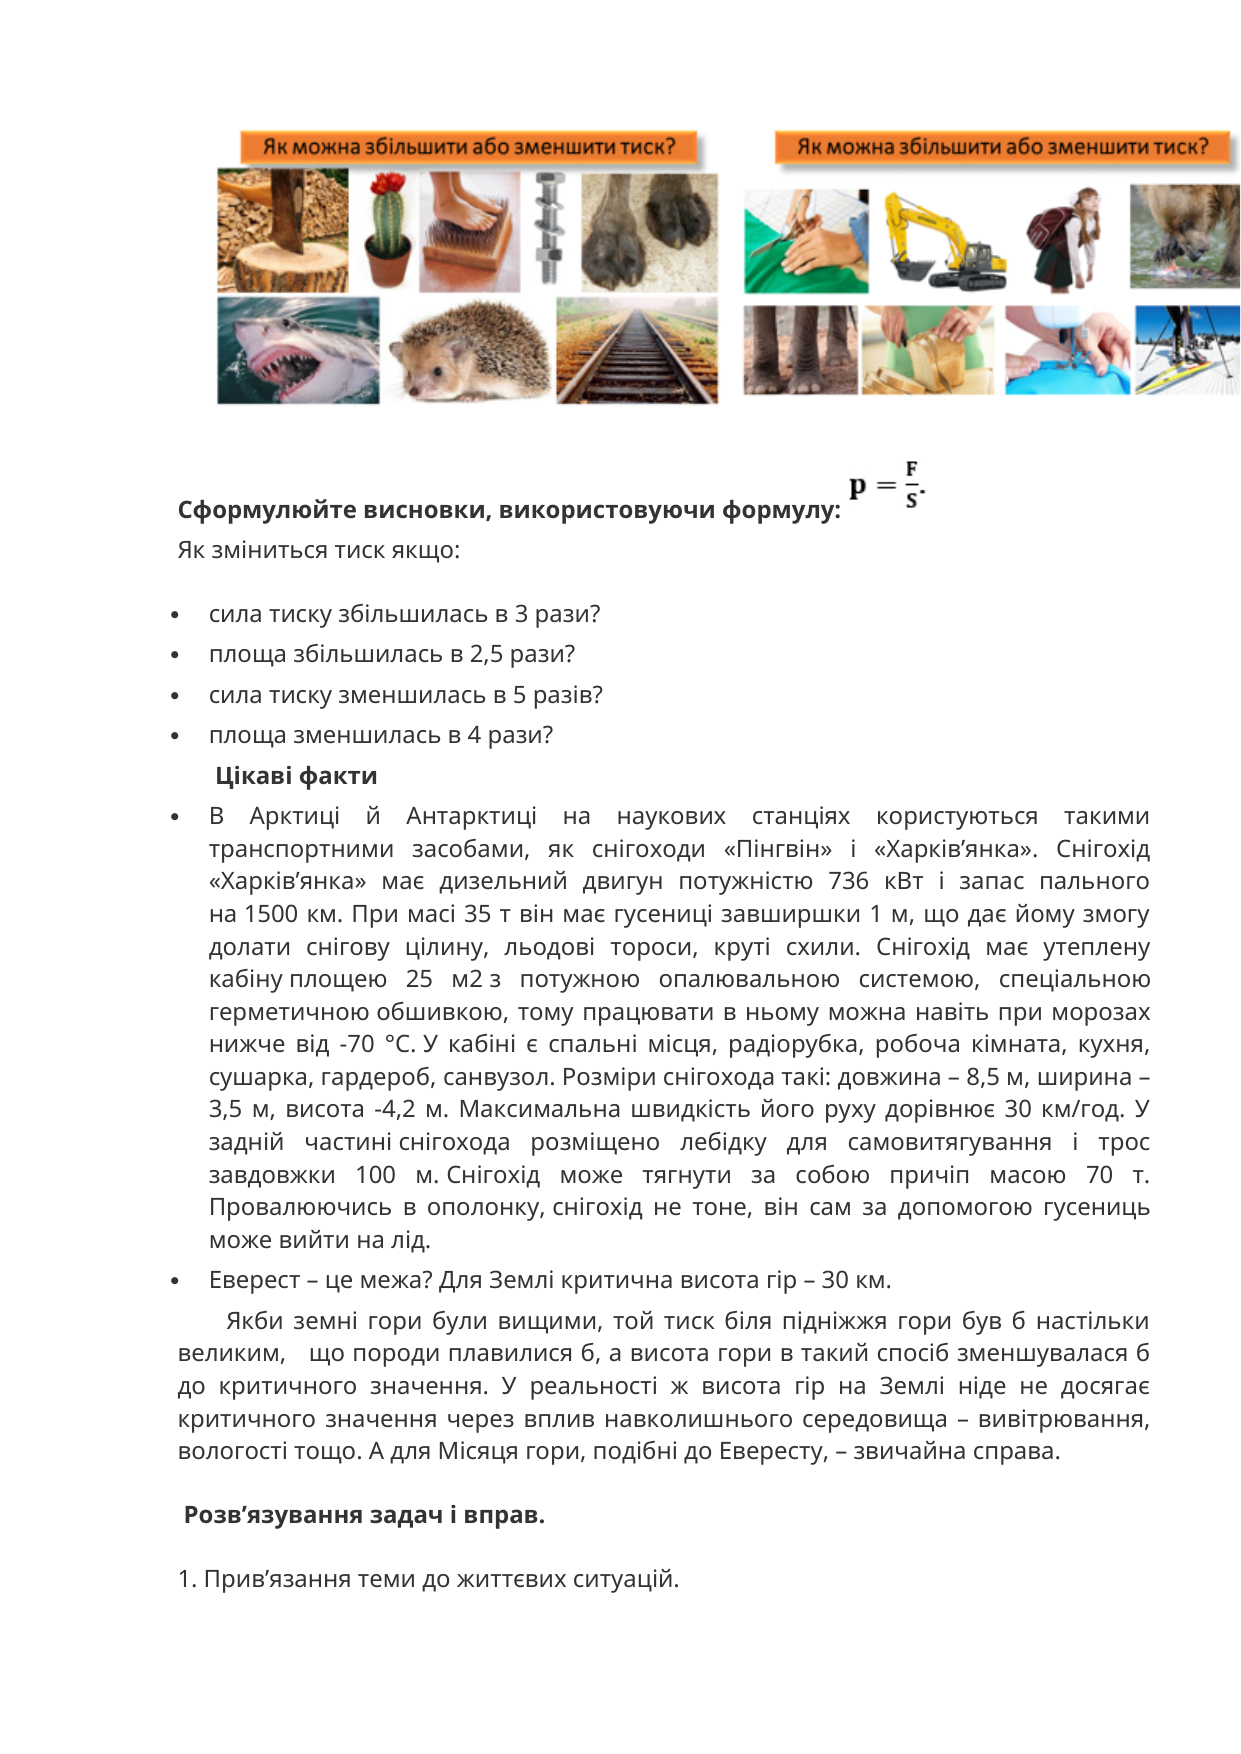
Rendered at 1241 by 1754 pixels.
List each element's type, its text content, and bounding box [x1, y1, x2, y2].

list Еверест – це межа? Для Землі критична висота гір – 30 км. [171, 1263, 1152, 1296]
list сила тиску збільшилась в 3 рази? [171, 597, 1152, 629]
picture [847, 457, 930, 519]
list площа збільшилась в 2,5 рази? [171, 637, 1152, 670]
text Цікаві факти [215, 758, 1152, 791]
text Розв’язування задач і вправ. [177, 1498, 1152, 1530]
list площа зменшилась в 4 рази? [171, 718, 1152, 751]
list сила тиску зменшилась в 5 разів? [171, 678, 1152, 710]
list В Арктиці й Антарктиці на наукових станціях користуються такими транспортними засобами, як снігоходи «Пінгвін» і «Харків’янка». Снігохід «Харків’янка» має дизельний двигун потужністю 736 кВт і запас пального на 1500 км. При масі 35 т він має гусениці завширшки 1 м, що дає йому змогу долати снігову цілину, льодові тороси, круті схили. Снігохід має утеплену кабіну площею 25 м2 з потужною опалювальною системою, спеціальною герметичною обшивкою, тому працювати в ньому можна навіть при морозах нижче від -70 °С. У кабіні є спальні місця, радіорубка, робоча кімната, кухня, сушарка, гардероб, санвузол. Розміри снігохода такі: довжина – 8,5 м, ширина – 3,5 м, висота -4,2 м. Максимальна швидкість його руху дорівнює 30 км/год. У задній частині снігохода розміщено лебідку для самовитягування і трос завдовжки 100 м. Снігохід може тягнути за собою причіп масою 70 т. Провалюючись в ополонку, снігохід не тоне, він сам за допомогою гусениць може вийти на лід. [171, 799, 1152, 1255]
text Сформулюйте висновки, використовуючи формулу: [177, 457, 1152, 525]
text Якби земні гори були вищими, той тиск біля підніжжя гори був б настільки великим, що породи плавилися б, а висота гори в такий спосіб зменшувалася б до критичного значення. У реальності ж висота гір на Землі ніде не досягає критичного значення через вплив навколишнього середовища – вивітрювання, вологості тощо. А для Місяця гори, подібні до Евересту, – звичайна справа. [177, 1303, 1152, 1467]
picture [177, 118, 1241, 426]
text Як зміниться тиск якщо: [177, 533, 1152, 566]
text 1. Прив’язання теми до життєвих ситуацій. [177, 1562, 1152, 1594]
